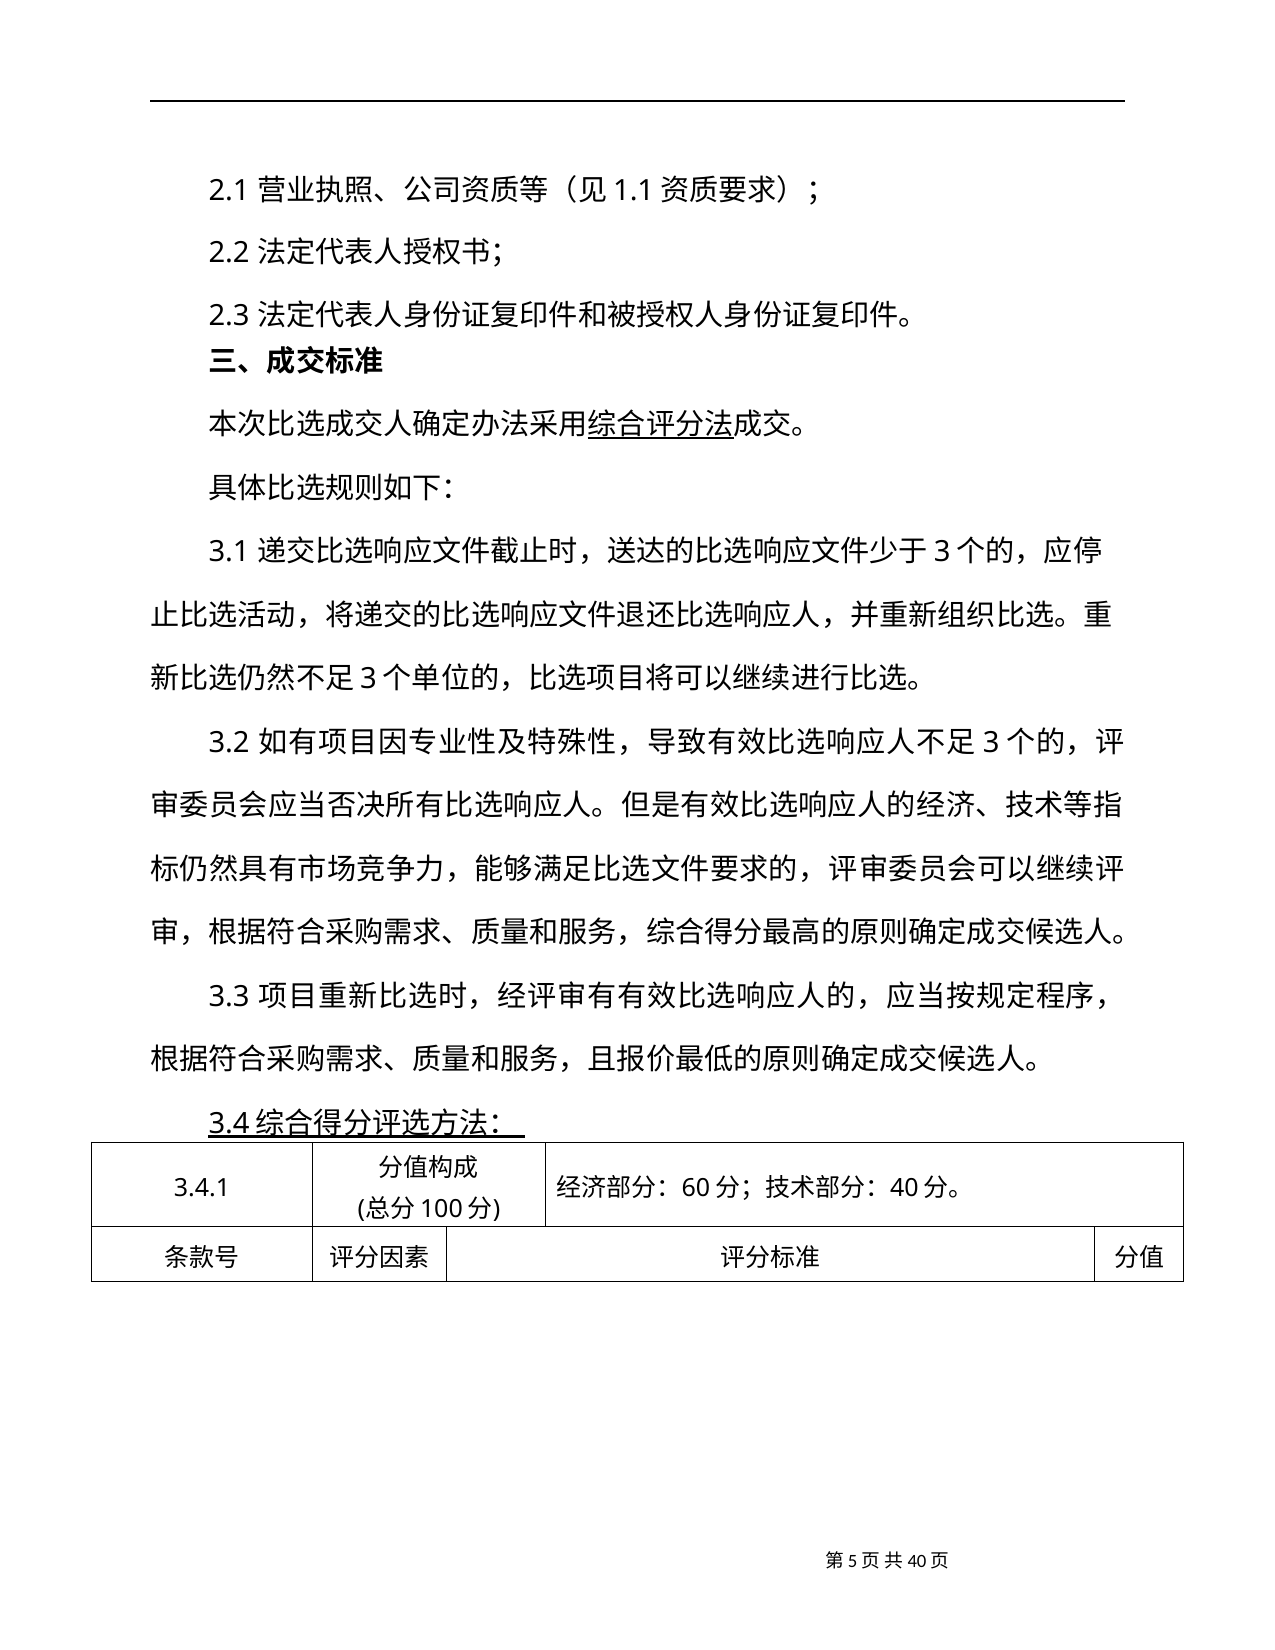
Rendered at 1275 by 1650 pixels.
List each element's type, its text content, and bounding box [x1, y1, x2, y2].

text 3.4综合得分评选方法： [150, 1099, 1125, 1142]
text 2.2 法定代表人授权书； [150, 212, 1125, 275]
table_cell 评分因素 [313, 1227, 446, 1281]
text 3.2 如有项目因专业性及特殊性，导致有效比选响应人不足3个的，评审委员会应当否决所有比选响应人。但是有效比选响应人的经济、技术等指标仍然具有市场竞争力，能够满足比选文件要求的，评审委员会可以继续评审，根据符合采购需求、质量和服务，综合得分最高的原则确定成交候选人。 [150, 718, 1125, 951]
table_cell 分值 [1095, 1227, 1183, 1281]
table_header 3.4.1 [92, 1143, 312, 1226]
text 本次比选成交人确定办法采用综合评分法成交。 [150, 401, 1125, 443]
text 2.1 营业执照、公司资质等（见1.1资质要求）； [150, 150, 1125, 212]
text 具体比选规则如下： [150, 464, 1125, 507]
table_header 分值构成 (总分100分) [313, 1143, 545, 1226]
text 3.3 项目重新比选时，经评审有有效比选响应人的，应当按规定程序，根据符合采购需求、质量和服务，且报价最低的原则确定成交候选人。 [150, 972, 1125, 1078]
text 三、成交标准 [150, 337, 1125, 380]
table_cell 评分标准 [447, 1227, 1094, 1281]
text 3.1 递交比选响应文件截止时，送达的比选响应文件少于3个的，应停止比选活动，将递交的比选响应文件退还比选响应人，并重新组织比选。重新比选仍然不足3个单位的，比选项目将可以继续进行比选。 [150, 528, 1125, 697]
text 2.3 法定代表人身份证复印件和被授权人身份证复印件。 [150, 275, 1125, 337]
table_cell 条款号 [92, 1227, 312, 1281]
table_header 经济部分：60分；技术部分：40分。 [546, 1143, 1183, 1226]
